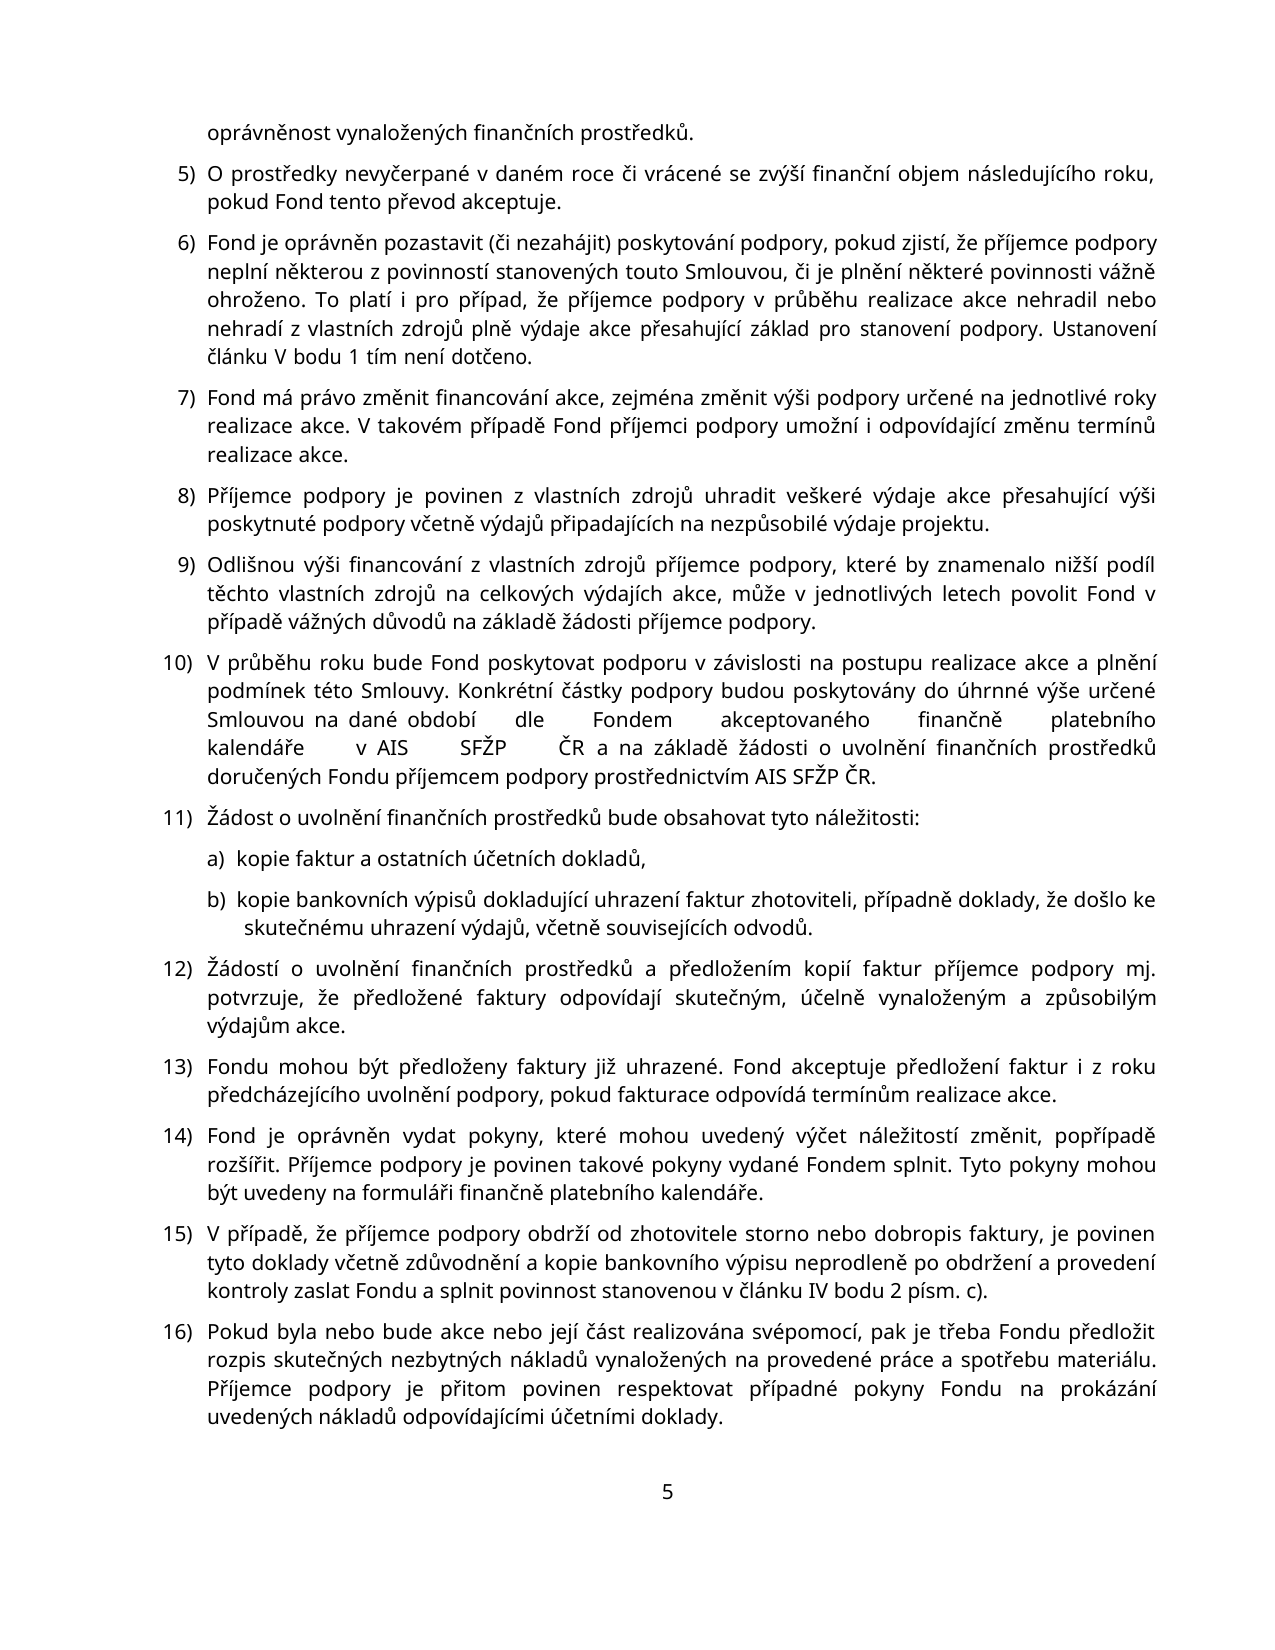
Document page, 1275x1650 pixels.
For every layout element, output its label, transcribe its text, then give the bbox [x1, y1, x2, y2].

list Žádost o uvolnění finančních prostředků bude obsahovat tyto náležitosti: [162, 803, 1169, 831]
text oprávněnost vynaložených finančních prostředků. [207, 118, 1169, 146]
list Příjemce podpory je povinen z vlastních zdrojů uhradit veškeré výdaje akce přesahující výši poskytnuté podpory včetně výdajů připadajících na nezpůsobilé výdaje projektu. [177, 481, 1157, 538]
list V průběhu roku bude Fond poskytovat podporu v závislosti na postupu realizace akce a plnění podmínek této Smlouvy. Konkrétní částky podpory budou poskytovány do úhrnné výše určené Smlouvou na dané období dle Fondem akceptovaného finančně platebního kalendáře v AIS SFŽP ČR a na základě žádosti o uvolnění finančních prostředků doručených Fondu příjemcem podpory prostřednictvím AIS SFŽP ČR. [162, 648, 1157, 790]
list Pokud byla nebo bude akce nebo její část realizována svépomocí, pak je třeba Fondu předložit rozpis skutečných nezbytných nákladů vynaložených na provedené práce a spotřebu materiálu. Příjemce podpory je přitom povinen respektovat případné pokyny Fondu na prokázání uvedených nákladů odpovídajícími účetními doklady. [162, 1317, 1157, 1431]
list O prostředky nevyčerpané v daném roce či vrácené se zvýší finanční objem následujícího roku, pokud Fond tento převod akceptuje. [177, 159, 1157, 216]
list kopie bankovních výpisů dokladující uhrazení faktur zhotoviteli, případně doklady, že došlo ke skutečnému uhrazení výdajů, včetně souvisejících odvodů. [207, 885, 1156, 942]
list V případě, že příjemce podpory obdrží od zhotovitele storno nebo dobropis faktury, je povinen tyto doklady včetně zdůvodnění a kopie bankovního výpisu neprodleně po obdržení a provedení kontroly zaslat Fondu a splnit povinnost stanovenou v článku IV bodu 2 písm. c). [162, 1219, 1157, 1304]
list kopie faktur a ostatních účetních dokladů, [207, 844, 1169, 872]
list Fond má právo změnit financování akce, zejména změnit výši podpory určené na jednotlivé roky realizace akce. V takovém případě Fond příjemci podpory umožní i odpovídající změnu termínů realizace akce. [177, 383, 1157, 468]
list Fond je oprávněn pozastavit (či nezahájit) poskytování podpory, pokud zjistí, že příjemce podpory neplní některou z povinností stanovených touto Smlouvou, či je plnění některé povinnosti vážně ohroženo. To platí i pro případ, že příjemce podpory v průběhu realizace akce nehradil nebo nehradí z vlastních zdrojů plně výdaje akce přesahující základ pro stanovení podpory. Ustanovení článku V bodu 1 tím není dotčeno. [177, 228, 1157, 371]
list Žádostí o uvolnění finančních prostředků a předložením kopií faktur příjemce podpory mj. potvrzuje, že předložené faktury odpovídají skutečným, účelně vynaloženým a způsobilým výdajům akce. [162, 954, 1157, 1039]
list Fond je oprávněn vydat pokyny, které mohou uvedený výčet náležitostí změnit, popřípadě rozšířit. Příjemce podpory je povinen takové pokyny vydané Fondem splnit. Tyto pokyny mohou být uvedeny na formuláři finančně platebního kalendáře. [162, 1121, 1157, 1207]
list Odlišnou výši financování z vlastních zdrojů příjemce podpory, které by znamenalo nižší podíl těchto vlastních zdrojů na celkových výdajích akce, může v jednotlivých letech povolit Fond v případě vážných důvodů na základě žádosti příjemce podpory. [177, 550, 1157, 636]
list Fondu mohou být předloženy faktury již uhrazené. Fond akceptuje předložení faktur i z roku předcházejícího uvolnění podpory, pokud fakturace odpovídá termínům realizace akce. [162, 1052, 1157, 1109]
